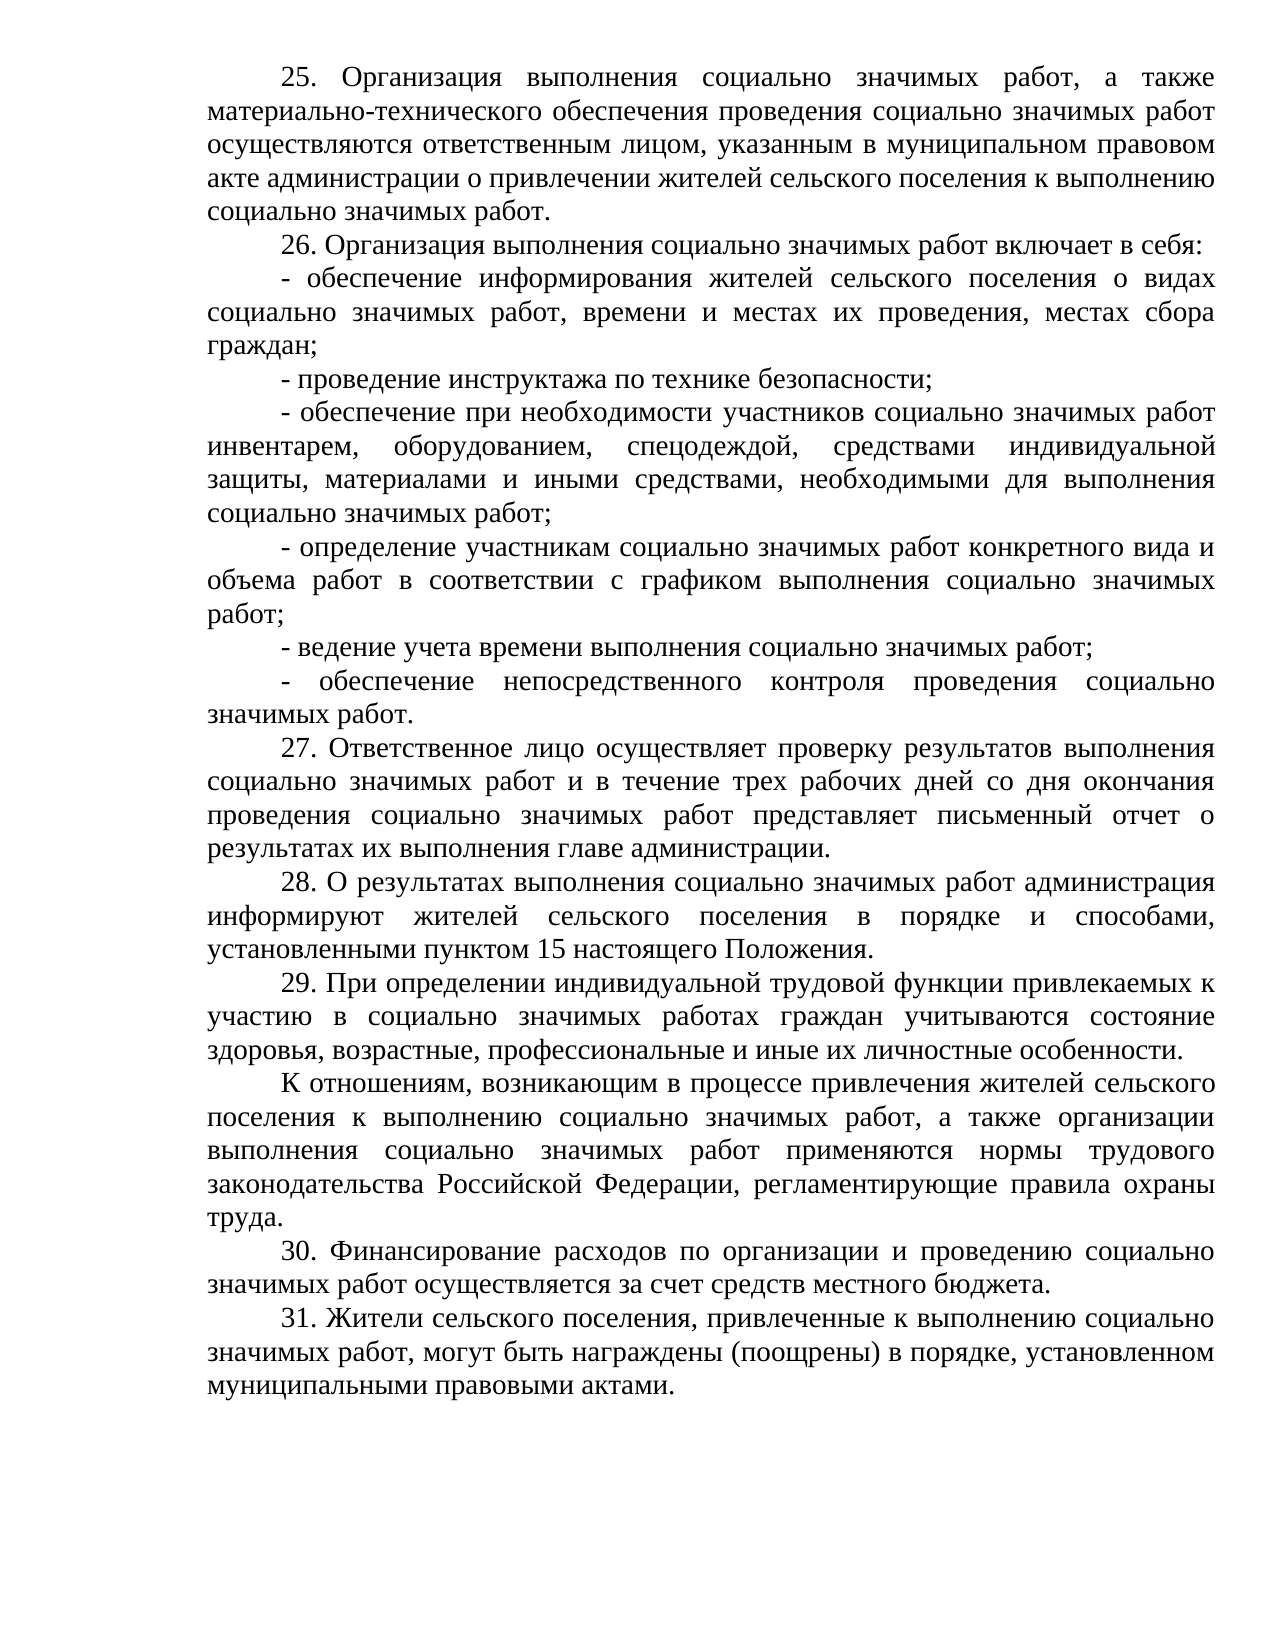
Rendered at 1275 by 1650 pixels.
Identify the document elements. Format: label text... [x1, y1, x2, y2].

text - обеспечение при необходимости участников социально значимых работ инвентарем, оборудованием, спецодеждой, средствами индивидуальной защиты, материалами и иными средствами, необходимыми для выполнения социально значимых работ; [207, 394, 1216, 529]
text 30. Финансирование расходов по организации и проведению социально значимых работ осуществляется за счет средств местного бюджета. [207, 1233, 1216, 1300]
text - определение участникам социально значимых работ конкретного вида и объема работ в соответствии с графиком выполнения социально значимых работ; [207, 529, 1216, 629]
text К отношениям, возникающим в процессе привлечения жителей сельского поселения к выполнению социально значимых работ, а также организации выполнения социально значимых работ применяются нормы трудового законодательства Российской Федерации, регламентирующие правила охраны труда. [207, 1065, 1216, 1233]
text 27. Ответственное лицо осуществляет проверку результатов выполнения социально значимых работ и в течение трех рабочих дней со дня окончания проведения социально значимых работ представляет письменный отчет о результатах их выполнения главе администрации. [207, 730, 1216, 864]
text 26. Организация выполнения социально значимых работ включает в себя: [207, 227, 1216, 260]
text 25. Организация выполнения социально значимых работ, а также материально-технического обеспечения проведения социально значимых работ осуществляются ответственным лицом, указанным в муниципальном правовом акте администрации о привлечении жителей сельского поселения к выполнению социально значимых работ. [207, 59, 1216, 227]
text 28. О результатах выполнения социально значимых работ администрация информируют жителей сельского поселения в порядке и способами, установленными пунктом 15 настоящего Положения. [207, 864, 1216, 965]
text - обеспечение непосредственного контроля проведения социально значимых работ. [207, 663, 1216, 730]
text 31. Жители сельского поселения, привлеченные к выполнению социально значимых работ, могут быть награждены (поощрены) в порядке, установленном муниципальными правовыми актами. [207, 1300, 1216, 1401]
text - проведение инструктажа по технике безопасности; [207, 361, 1216, 394]
text - ведение учета времени выполнения социально значимых работ; [207, 629, 1216, 663]
text 29. При определении индивидуальной трудовой функции привлекаемых к участию в социально значимых работах граждан учитываются состояние здоровья, возрастные, профессиональные и иные их личностные особенности. [207, 965, 1216, 1065]
text - обеспечение информирования жителей сельского поселения о видах социально значимых работ, времени и местах их проведения, местах сбора граждан; [207, 260, 1216, 361]
